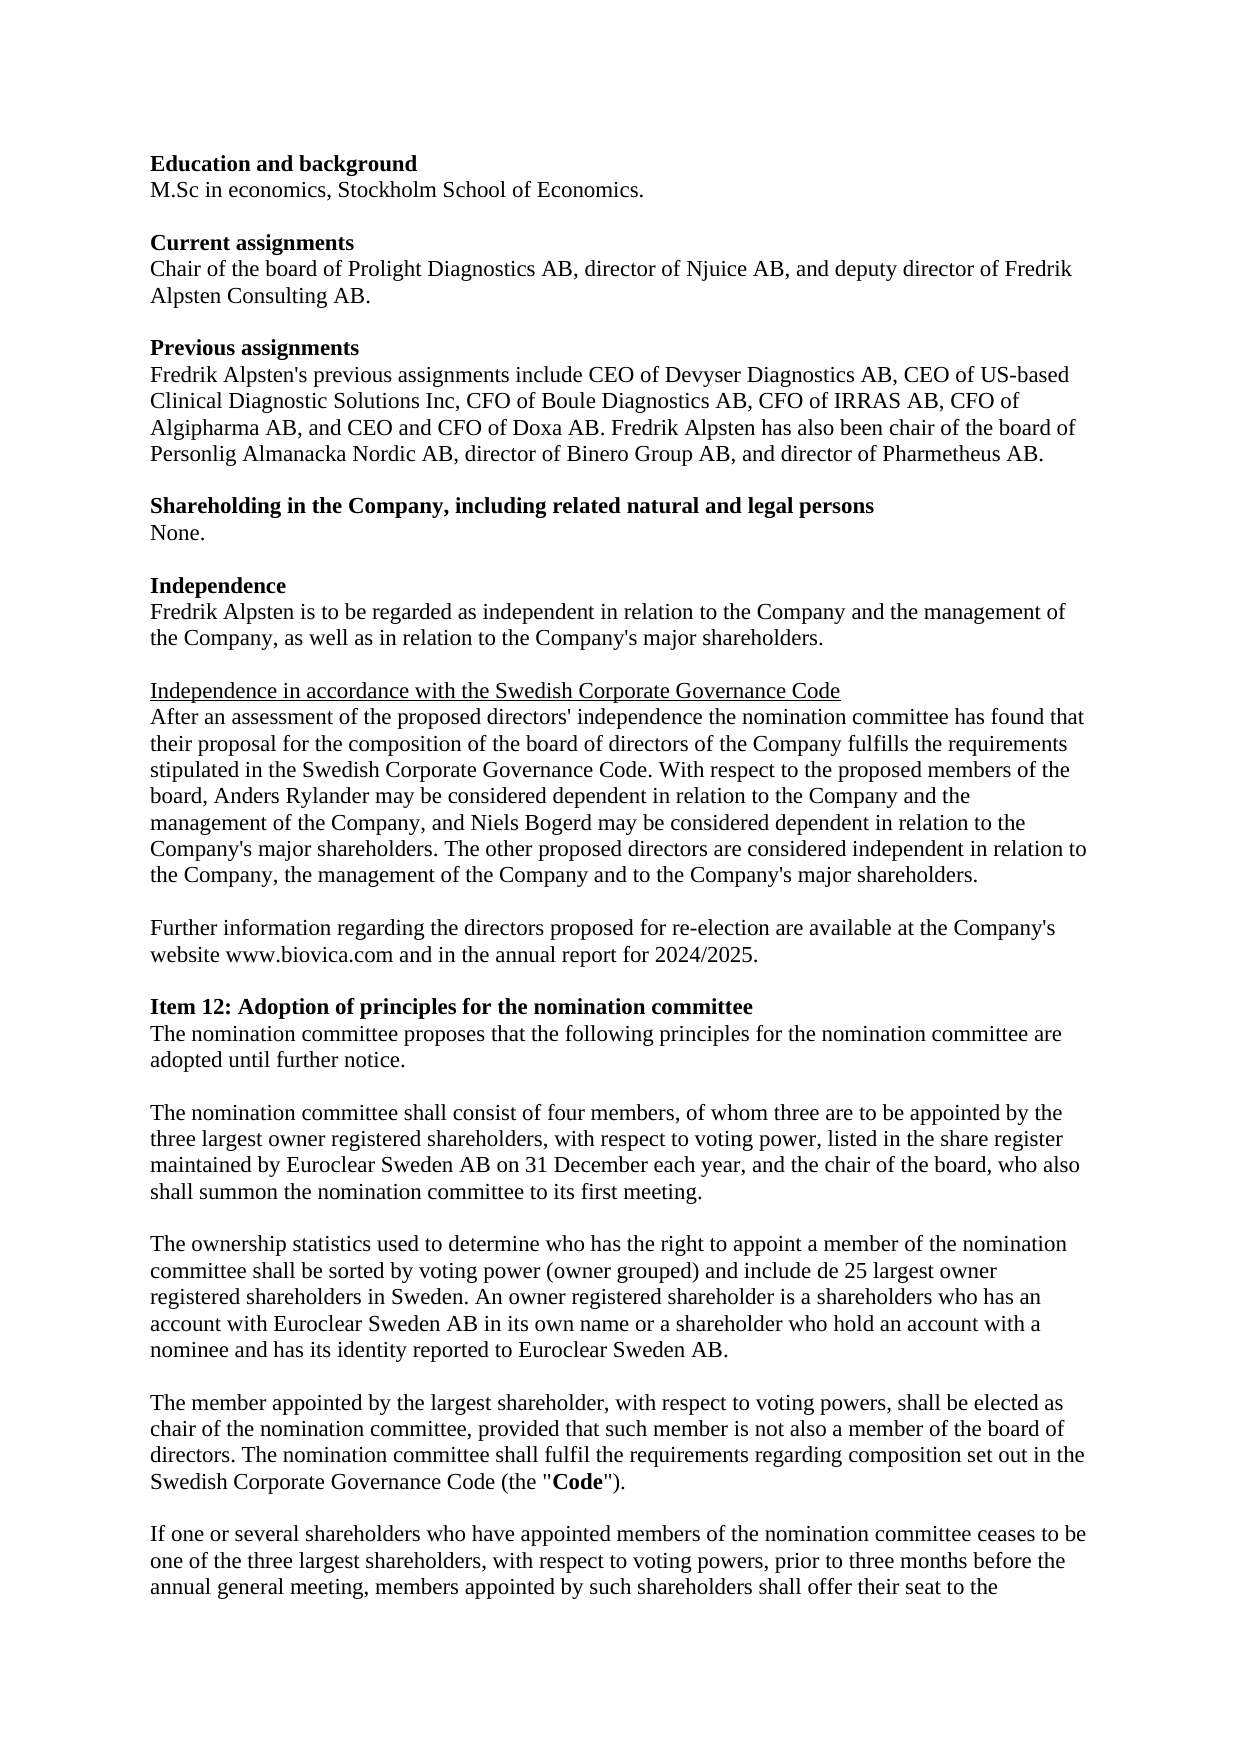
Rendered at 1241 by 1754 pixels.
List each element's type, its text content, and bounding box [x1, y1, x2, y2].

text The nomination committee shall consist of four members, of whom three are to be appointed by the three largest owner registered shareholders, with respect to voting power, listed in the share register maintained by Euroclear Sweden AB on 31 December each year, and the chair of the board, who also shall summon the nomination committee to its first meeting. [150, 1099, 1090, 1204]
text Fredrik Alpsten's previous assignments include CEO of Devyser Diagnostics AB, CEO of US-based Clinical Diagnostic Solutions Inc, CFO of Boule Diagnostics AB, CFO of IRRAS AB, CFO of Algipharma AB, and CEO and CFO of Doxa AB. Fredrik Alpsten has also been chair of the board of Personlig Almanacka Nordic AB, director of Binero Group AB, and director of Pharmetheus AB. [150, 361, 1090, 466]
text Chair of the board of Prolight Diagnostics AB, director of Njuice AB, and deputy director of Fredrik Alpsten Consulting AB. [150, 255, 1090, 308]
text The ownership statistics used to determine who has the right to appoint a member of the nomination committee shall be sorted by voting power (owner grouped) and include de 25 largest owner registered shareholders in Sweden. An owner registered shareholder is a shareholders who has an account with Euroclear Sweden AB in its own name or a shareholder who hold an account with a nominee and has its identity reported to Euroclear Sweden AB. [150, 1231, 1090, 1362]
text Independence [150, 572, 1090, 598]
text Fredrik Alpsten is to be regarded as independent in relation to the Company and the management of the Company, as well as in relation to the Company's major shareholders. [150, 598, 1090, 651]
text Previous assignments [150, 334, 1090, 361]
text The member appointed by the largest shareholder, with respect to voting powers, shall be elected as chair of the nomination committee, provided that such member is not also a member of the board of directors. The nomination committee shall fulfil the requirements regarding composition set out in the Swedish Corporate Governance Code (the "Code"). [150, 1389, 1090, 1494]
text Item 12: Adoption of principles for the nomination committee [150, 993, 1090, 1020]
text None. [150, 519, 1090, 545]
text The nomination committee proposes that the following principles for the nomination committee are adopted until further notice. [150, 1020, 1090, 1072]
text Current assignments [150, 229, 1090, 255]
text Independence in accordance with the Swedish Corporate Governance Code [150, 677, 1090, 703]
text After an assessment of the proposed directors' independence the nomination committee has found that their proposal for the composition of the board of directors of the Company fulfills the requirements stipulated in the Swedish Corporate Governance Code. With respect to the proposed members of the board, Anders Rylander may be considered dependent in relation to the Company and the management of the Company, and Niels Bogerd may be considered dependent in relation to the Company's major shareholders. The other proposed directors are considered independent in relation to the Company, the management of the Company and to the Company's major shareholders. [150, 703, 1090, 888]
text M.Sc in economics, Stockholm School of Economics. [150, 176, 1090, 203]
text Shareholding in the Company, including related natural and legal persons [150, 493, 1090, 519]
text Further information regarding the directors proposed for re-election are available at the Company's website www.biovica.com and in the annual report for 2024/2025. [150, 914, 1090, 967]
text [150, 1520, 1090, 1599]
text Education and background [150, 150, 1090, 176]
